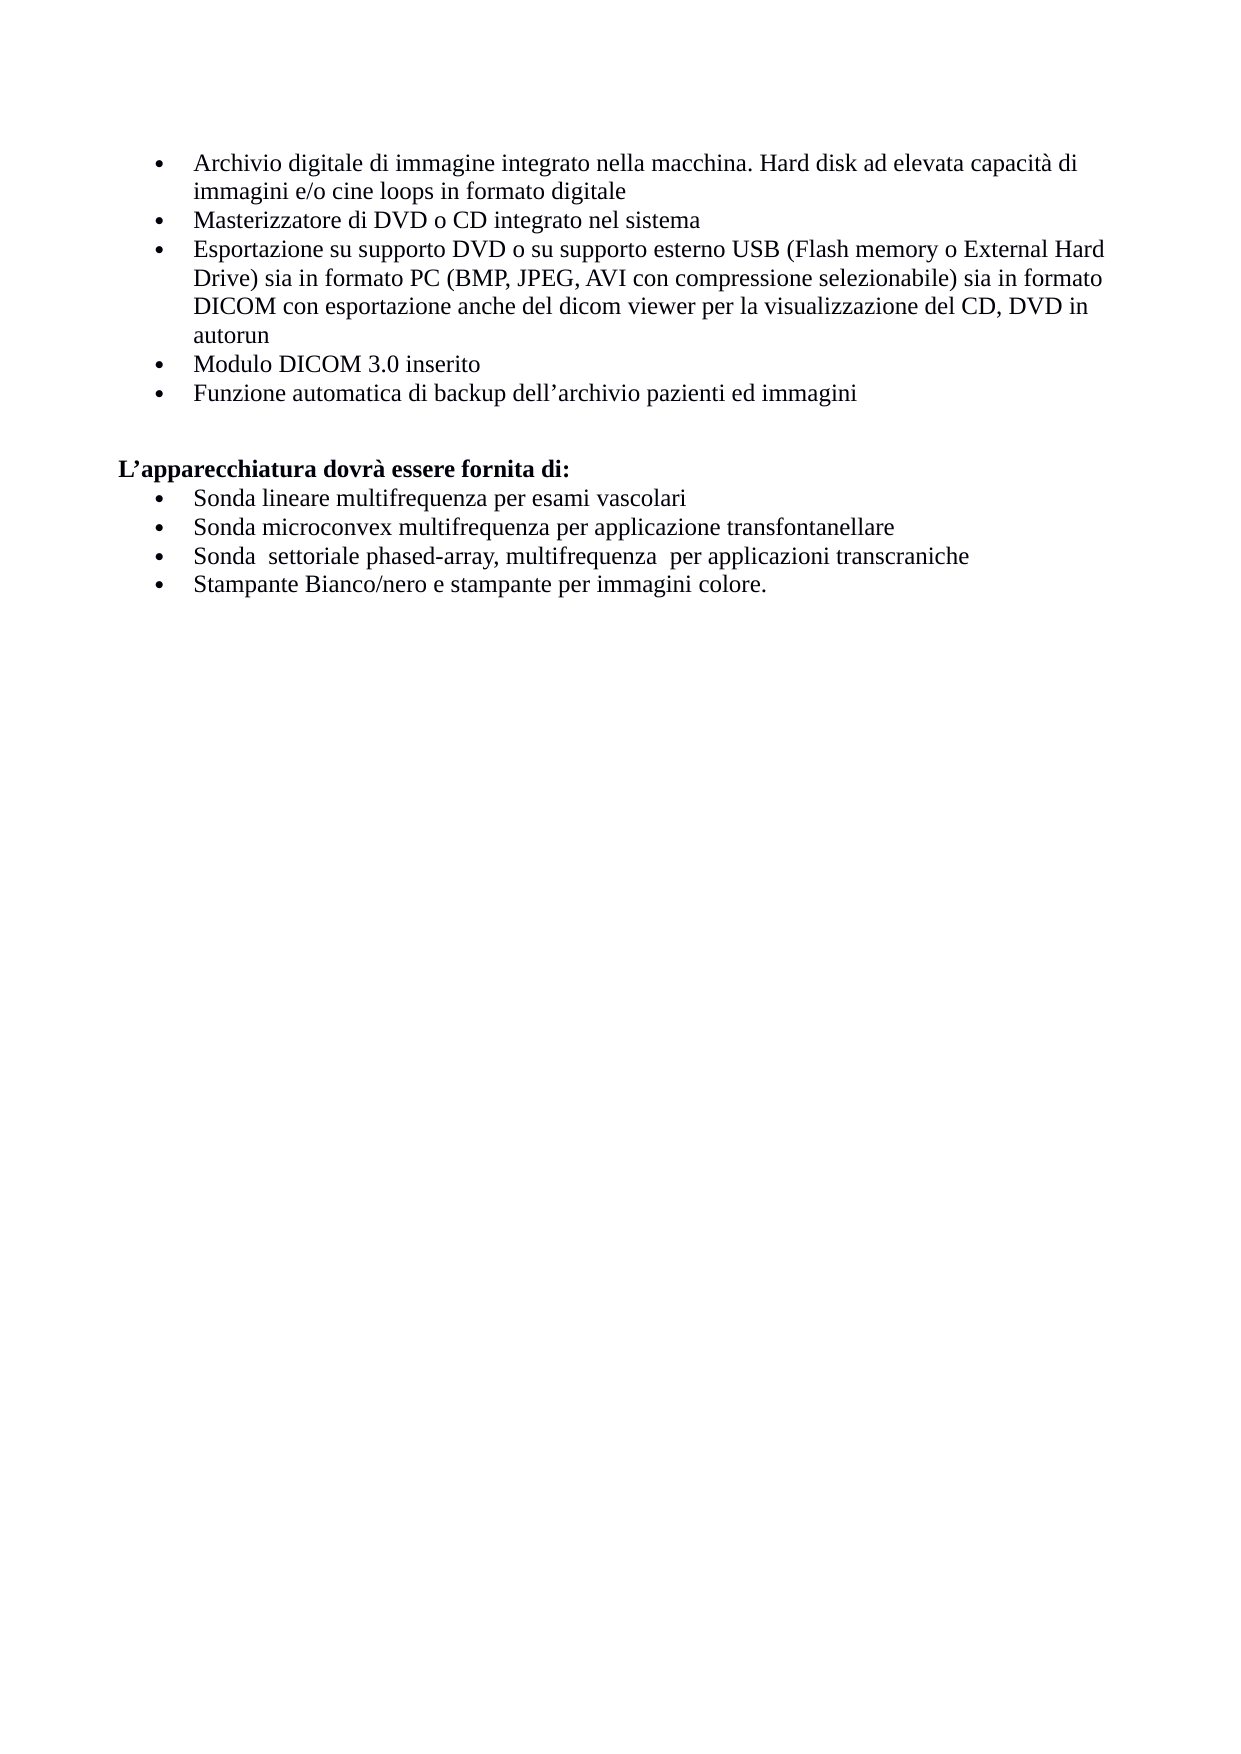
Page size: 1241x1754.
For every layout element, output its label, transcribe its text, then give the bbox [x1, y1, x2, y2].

list Sonda microconvex multifrequenza per applicazione transfontanellare [156, 512, 1122, 541]
list Archivio digitale di immagine integrato nella macchina. Hard disk ad elevata capacità di immagini e/o cine loops in formato digitale [156, 148, 1122, 205]
list Sonda lineare multifrequenza per esami vascolari [156, 483, 1122, 512]
list Funzione automatica di backup dell’archivio pazienti ed immagini [156, 378, 1122, 406]
text L’apparecchiatura dovrà essere fornita di: [118, 454, 1122, 483]
list Masterizzatore di DVD o CD integrato nel sistema [156, 205, 1122, 234]
list Stampante Bianco/nero e stampante per immagini colore. [156, 569, 1122, 598]
list Sonda settoriale phased-array, multifrequenza per applicazioni transcraniche [156, 541, 1122, 569]
list Esportazione su supporto DVD o su supporto esterno USB (Flash memory o External Hard Drive) sia in formato PC (BMP, JPEG, AVI con compressione selezionabile) sia in formato DICOM con esportazione anche del dicom viewer per la visualizzazione del CD, DVD in autorun [156, 234, 1122, 349]
list Modulo DICOM 3.0 inserito [156, 349, 1122, 378]
